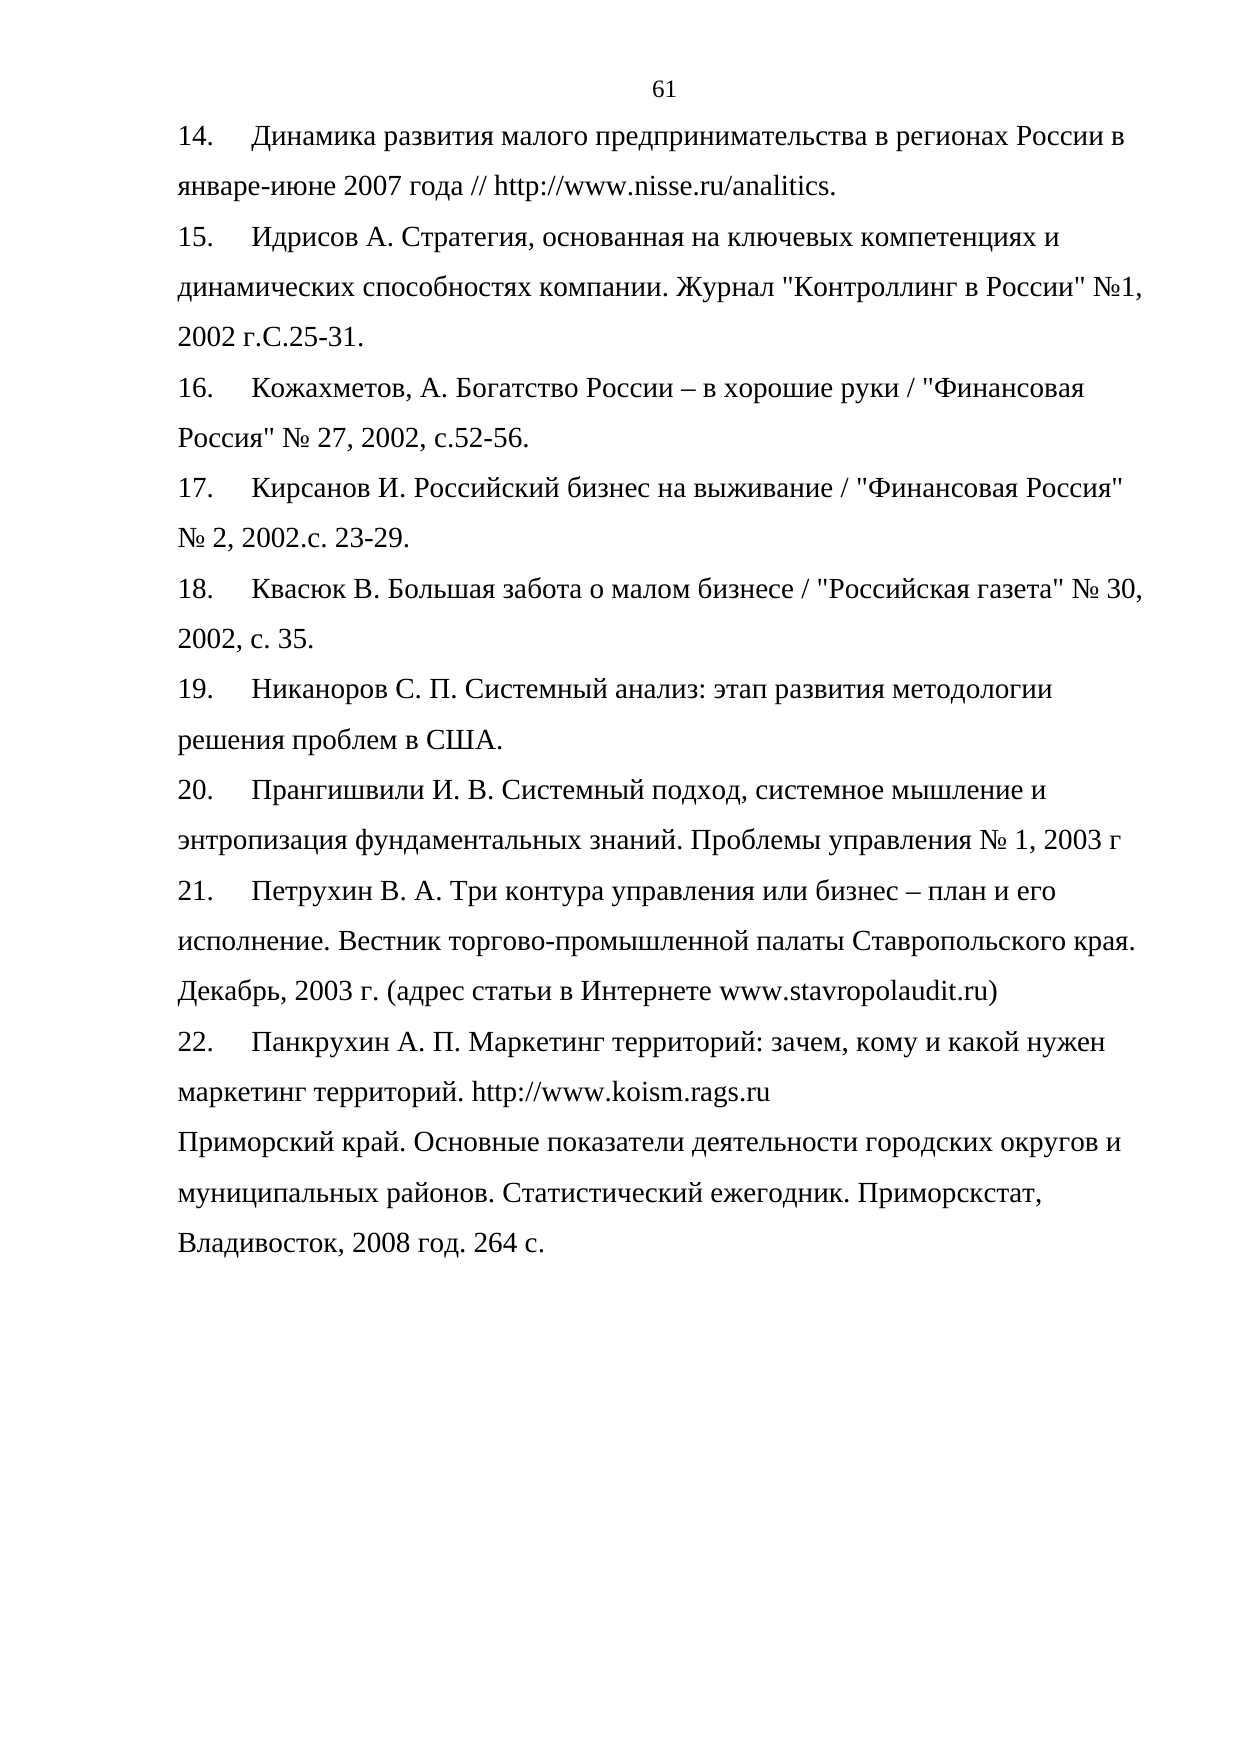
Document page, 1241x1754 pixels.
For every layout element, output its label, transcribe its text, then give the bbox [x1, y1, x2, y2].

list Петрухин В. А. Три контура управления или бизнес – план и его исполнение. Вестник торгово-промышленной палаты Ставропольского края. Декабрь, 2003 г. (адрес статьи в Интернете www.stavropolaudit.ru) [177, 873, 1152, 1007]
list Прангишвили И. В. Системный подход, системное мышление и энтропизация фундаментальных знаний. Проблемы управления № 1, 2003 г [177, 772, 1152, 856]
list Панкрухин А. П. Маркетинг территорий: зачем, кому и какой нужен маркетинг территорий. http://www.koism.rags.ru [177, 1024, 1152, 1108]
list Никаноров С. П. Системный анализ: этап развития методологии решения проблем в США. [177, 672, 1152, 755]
list Кирсанов И. Российский бизнес на выживание / "Финансовая Россия" № 2, 2002.с. 23-29. [177, 470, 1152, 554]
list Динамика развития малого предпринимательства в регионах России в январе-июне 2007 года // http://www.nisse.ru/analitics. [177, 118, 1152, 202]
list Идрисов А. Стратегия, основанная на ключевых компетенциях и динамических способностях компании. Журнал "Контроллинг в России" №1, 2002 г.С.25-31. [177, 219, 1152, 353]
list Квасюк В. Большая забота о малом бизнесе / "Российская газета" № 30, 2002, с. 35. [177, 571, 1152, 655]
list Кожахметов, А. Богатство России – в хорошие руки / "Финансовая Россия" № 27, 2002, с.52-56. [177, 370, 1152, 453]
text Приморский край. Основные показатели деятельности городских округов и муниципальных районов. Статистический ежегодник. Приморскстат, Владивосток, 2008 год. 264 с. [177, 1124, 1152, 1258]
